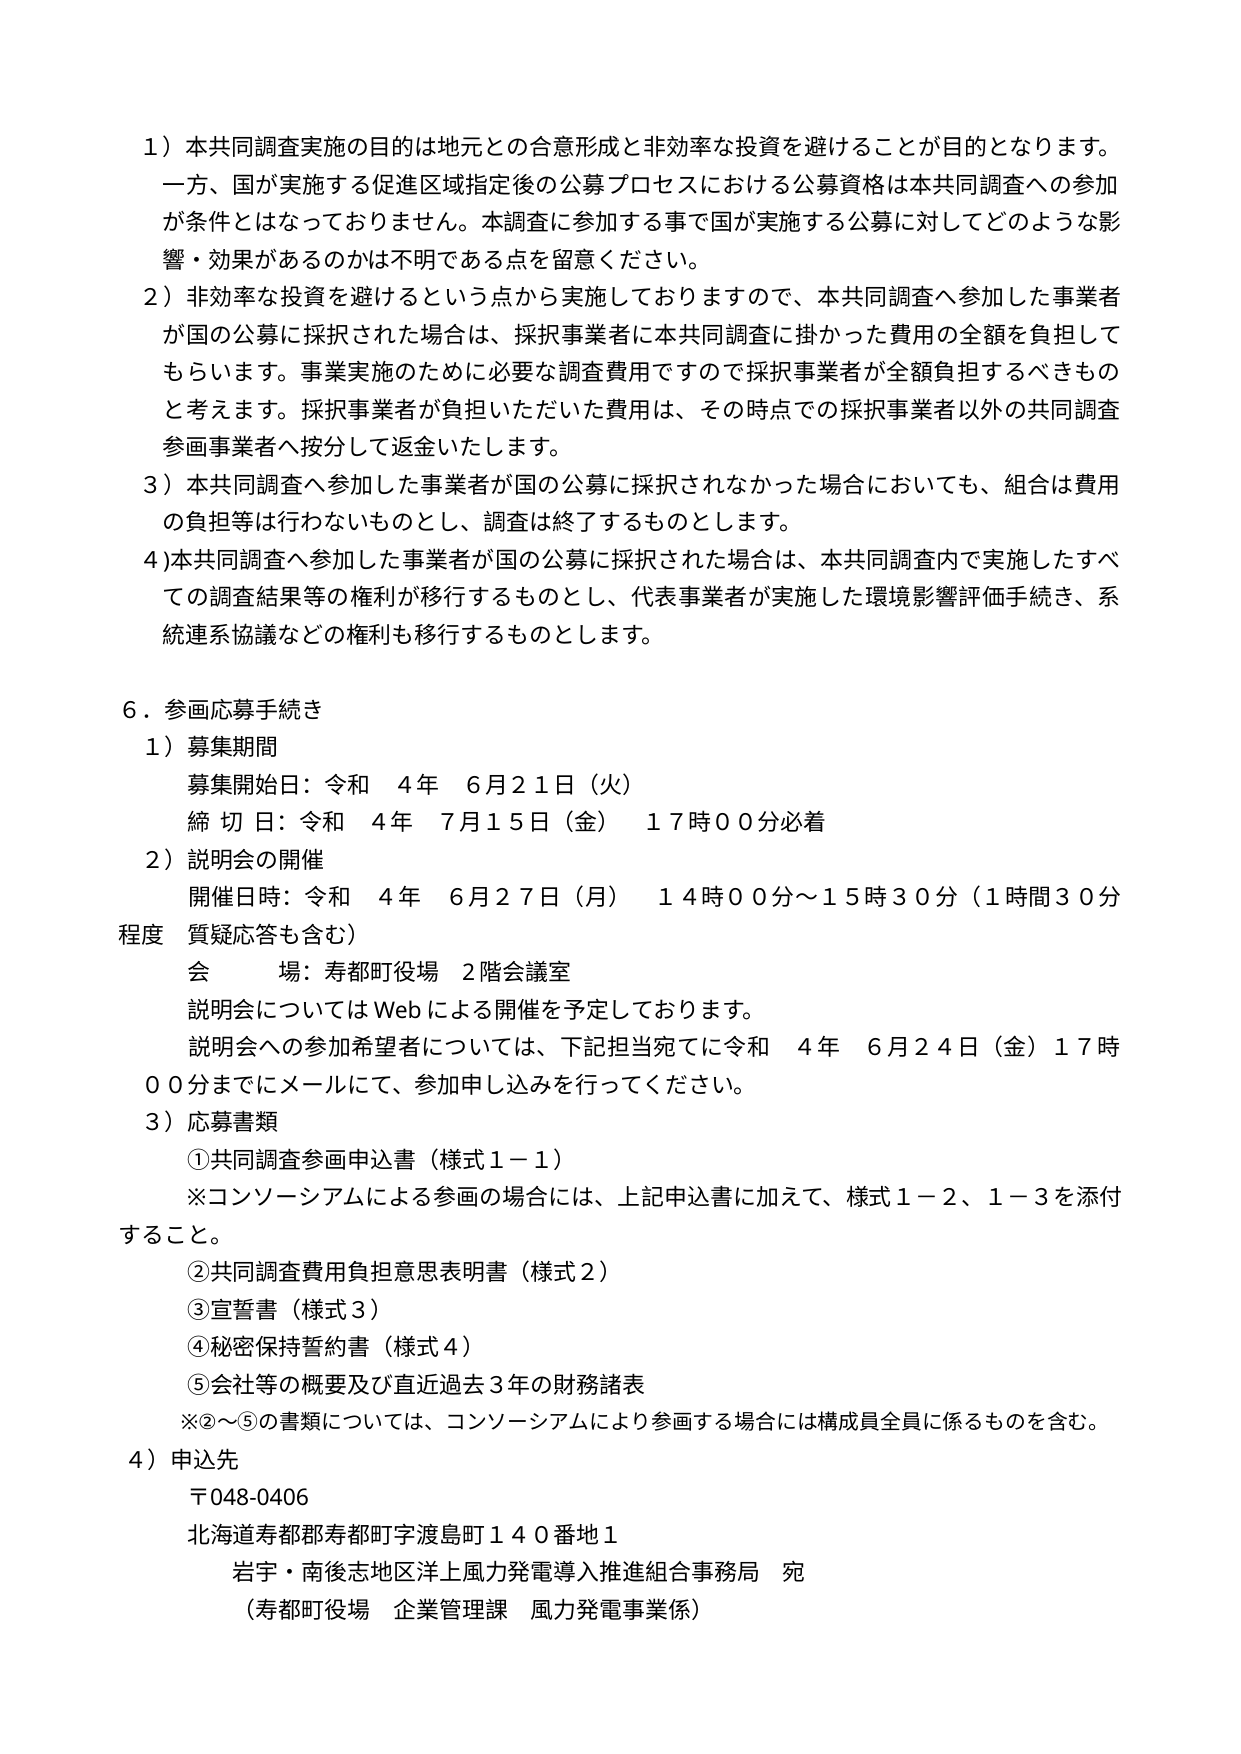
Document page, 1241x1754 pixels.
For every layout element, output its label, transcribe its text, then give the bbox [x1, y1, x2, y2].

text 岩宇・南後志地区洋上風力発電導入推進組合事務局 宛 [118, 1552, 1122, 1589]
text ３）本共同調査へ参加した事業者が国の公募に採択されなかった場合においても、組合は費用の負担等は行わないものとし、調査は終了するものとします。 [139, 464, 1122, 539]
text 北海道寿都郡寿都町字渡島町１４０番地１ [118, 1514, 1122, 1552]
text ２）説明会の開催 [118, 839, 1122, 877]
text ４)本共同調査へ参加した事業者が国の公募に採択された場合は、本共同調査内で実施したすべての調査結果等の権利が移行するものとし、代表事業者が実施した環境影響評価手続き、系統連系協議などの権利も移行するものとします。 [139, 539, 1122, 652]
text ３）応募書類 [118, 1102, 1122, 1139]
text 会 場：寿都町役場 2階会議室 [118, 952, 1122, 989]
text ③宣誓書（様式３） [118, 1289, 1122, 1327]
text ④秘密保持誓約書（様式４） [118, 1327, 1122, 1364]
text 募集開始日：令和 ４年 ６月２１日（火） [118, 764, 1122, 802]
text ６．参画応募手続き [118, 689, 1122, 727]
text 締 切 日：令和 ４年 ７月１５日（金） １７時００分必着 [118, 802, 1122, 839]
text ②共同調査費用負担意思表明書（様式２） [118, 1252, 1122, 1289]
text １）募集期間 [118, 727, 1122, 764]
text ２）非効率な投資を避けるという点から実施しておりますので、本共同調査へ参加した事業者が国の公募に採択された場合は、採択事業者に本共同調査に掛かった費用の全額を負担してもらいます。事業実施のために必要な調査費用ですので採択事業者が全額負担するべきものと考えます。採択事業者が負担いただいた費用は、その時点での採択事業者以外の共同調査参画事業者へ按分して返金いたします。 [139, 277, 1122, 464]
text ４）申込先 [118, 1439, 1122, 1477]
text ※コンソーシアムによる参画の場合には、上記申込書に加えて、様式１－２、１－３を添付すること。 [118, 1177, 1122, 1252]
text ※②～⑤の書類については、コンソーシアムにより参画する場合には構成員全員に係るものを含む。 [118, 1402, 1122, 1439]
text ⑤会社等の概要及び直近過去３年の財務諸表 [118, 1364, 1122, 1402]
text １）本共同調査実施の目的は地元との合意形成と非効率な投資を避けることが目的となります。一方、国が実施する促進区域指定後の公募プロセスにおける公募資格は本共同調査への参加が条件とはなっておりません。本調査に参加する事で国が実施する公募に対してどのような影響・効果があるのかは不明である点を留意ください。 [139, 127, 1122, 277]
text ①共同調査参画申込書（様式１－１） [118, 1139, 1122, 1177]
text 説明会についてはWebによる開催を予定しております。 [118, 989, 1122, 1027]
text 説明会への参加希望者については、下記担当宛てに令和 ４年 ６月２４日（金）１７時００分までにメールにて、参加申し込みを行ってください。 [118, 1027, 1122, 1102]
text （寿都町役場 企業管理課 風力発電事業係） [118, 1589, 1122, 1627]
text 開催日時：令和 ４年 ６月２７日（月） １４時００分～１５時３０分（１時間３０分程度 質疑応答も含む） [118, 877, 1122, 952]
text 〒048-0406 [118, 1477, 1122, 1514]
